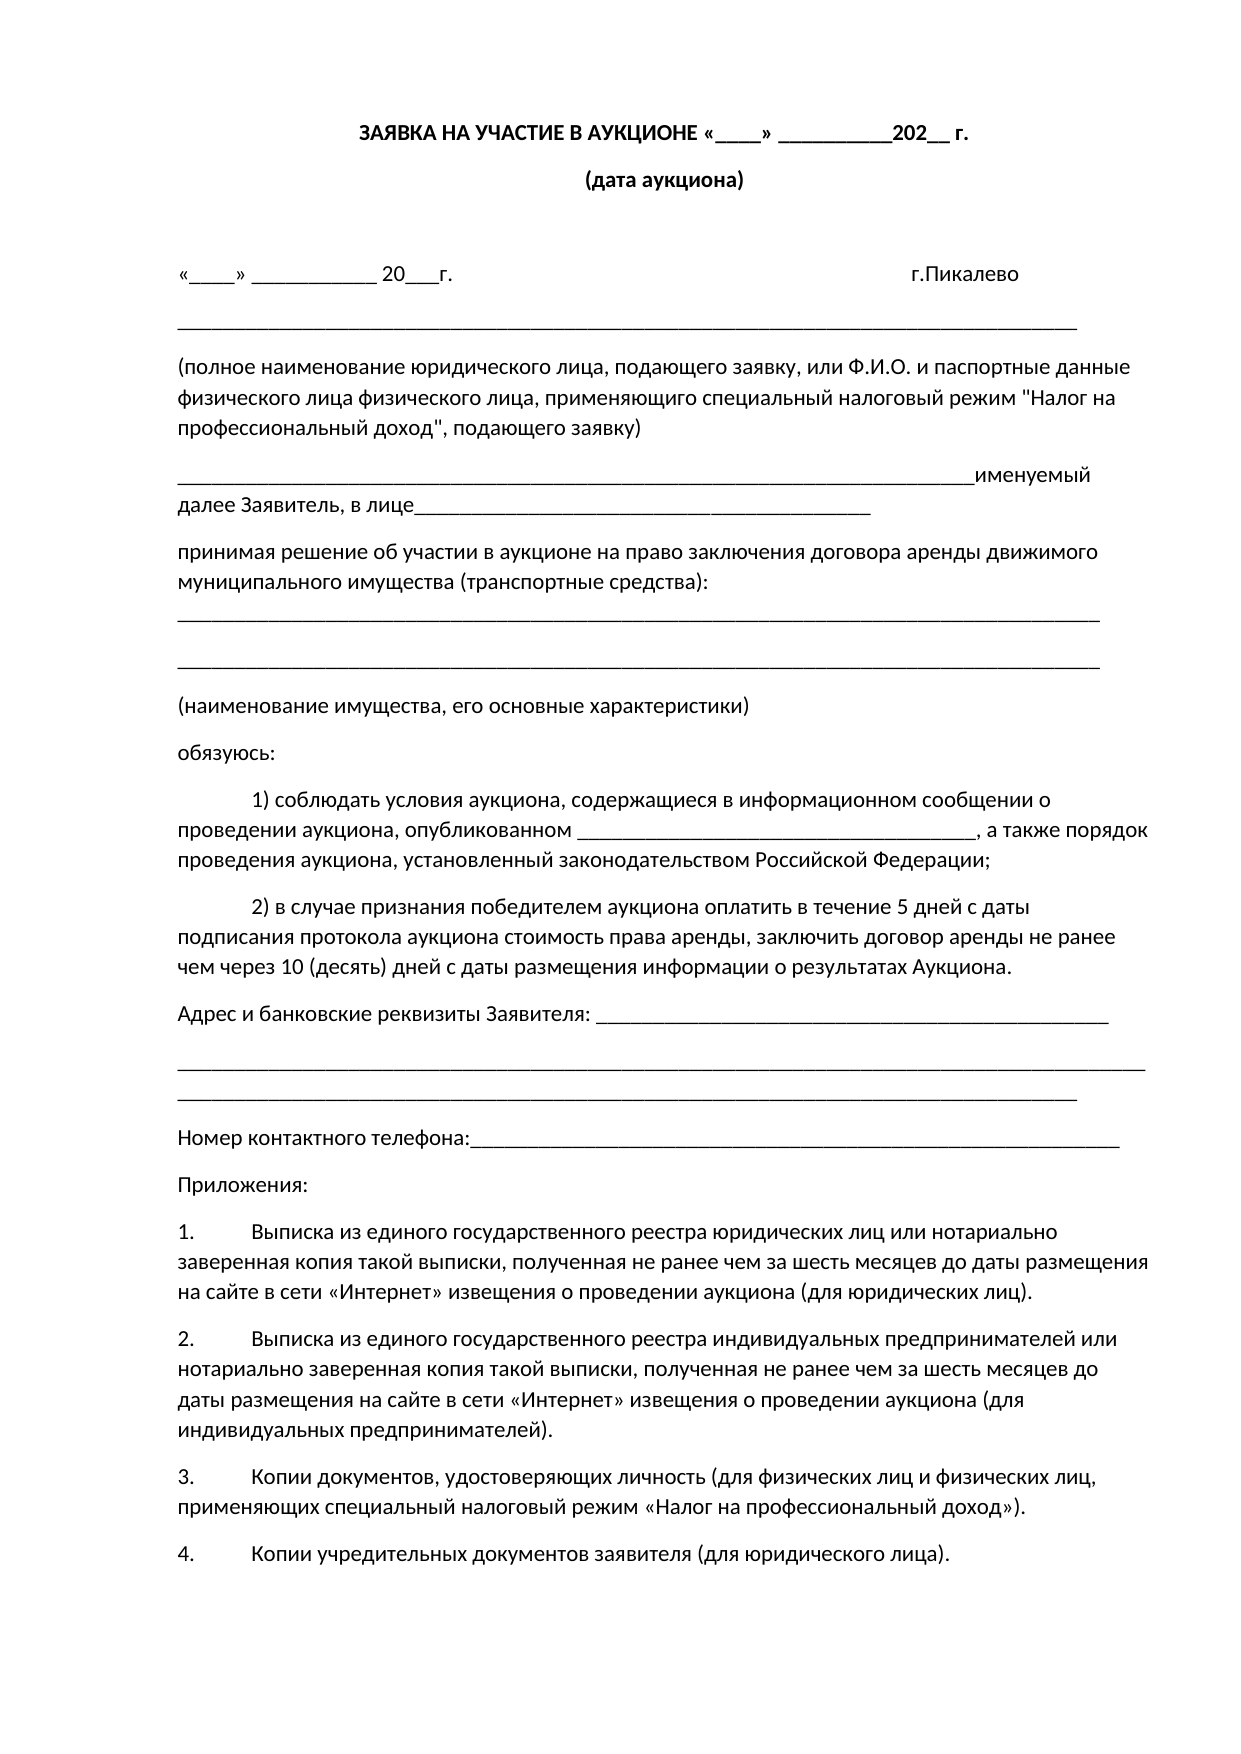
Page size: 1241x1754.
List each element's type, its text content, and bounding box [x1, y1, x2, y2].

text ЗАЯВКА НА УЧАСТИЕ В АУКЦИОНЕ «____» __________202__ г. [177, 118, 1152, 146]
text 2) в случае признания победителем аукциона оплатить в течение 5 дней с даты подписания протокола аукциона стоимость права аренды, заключить договор аренды не ранее чем через 10 (десять) дней с даты размещения информации о результатах Аукциона. [177, 892, 1152, 981]
text Адрес и банковские реквизиты Заявителя: _____________________________________________ [177, 999, 1152, 1027]
text ____________________________________________________________________________________________________________________________________________________________________ [177, 1046, 1152, 1104]
text 1) соблюдать условия аукциона, содержащиеся в информационном сообщении о проведении аукциона, опубликованном ___________________________________, а также порядок проведения аукциона, установленный законодательством Российской Федерации; [177, 785, 1152, 873]
text (дата аукциона) [177, 165, 1152, 193]
text принимая решение об участии в аукционе на право заключения договора аренды движимого муниципального имущества (транспортные средства): _________________________________________________________________________________ [177, 537, 1152, 625]
text 2. Выписка из единого государственного реестра индивидуальных предпринимателей или нотариально заверенная копия такой выписки, полученная не ранее чем за шесть месяцев до даты размещения на сайте в сети «Интернет» извещения о проведении аукциона (для индивидуальных предпринимателей). [177, 1324, 1152, 1443]
text (наименование имущества, его основные характеристики) [177, 691, 1152, 719]
text Номер контактного телефона:_________________________________________________________ [177, 1123, 1152, 1151]
text ______________________________________________________________________именуемый далее Заявитель, в лице________________________________________ [177, 460, 1152, 518]
text Приложения: [177, 1170, 1152, 1198]
text «____» ___________ 20___г. г.Пикалево [177, 259, 1152, 287]
text 3. Копии документов, удостоверяющих личность (для физических лиц и физических лиц, применяющих специальный налоговый режим «Налог на профессиональный доход»). [177, 1462, 1152, 1520]
text _______________________________________________________________________________ [177, 306, 1152, 334]
text обязуюсь: [177, 738, 1152, 766]
text 4. Копии учредительных документов заявителя (для юридического лица). [177, 1539, 1152, 1567]
text (полное наименование юридического лица, подающего заявку, или Ф.И.О. и паспортные данные физического лица физического лица, применяющиго специальный налоговый режим "Налог на профессиональный доход", подающего заявку) [177, 352, 1152, 441]
text _________________________________________________________________________________ [177, 644, 1152, 672]
text 1. Выписка из единого государственного реестра юридических лиц или нотариально заверенная копия такой выписки, полученная не ранее чем за шесть месяцев до даты размещения на сайте в сети «Интернет» извещения о проведении аукциона (для юридических лиц). [177, 1217, 1152, 1306]
